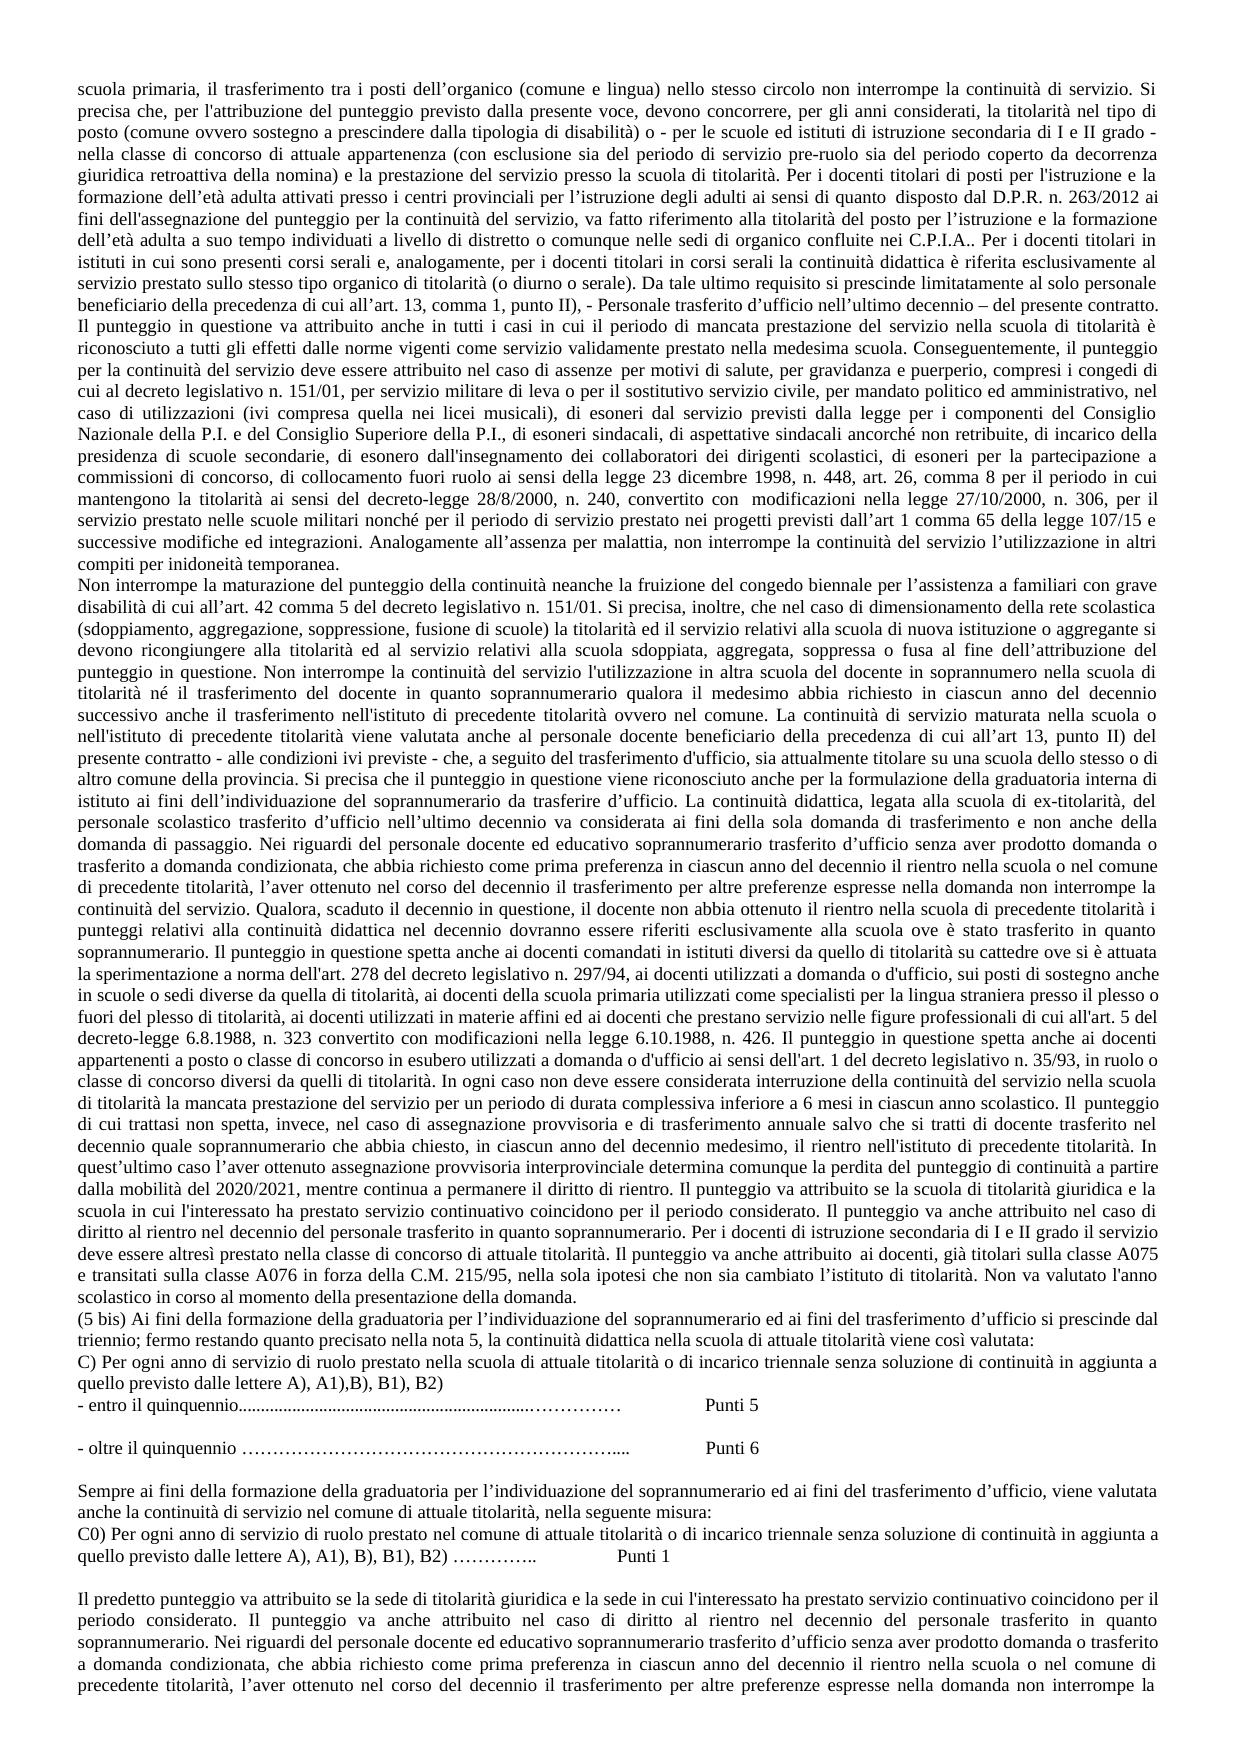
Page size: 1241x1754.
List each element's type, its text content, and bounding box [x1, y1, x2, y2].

text C0) Per ogni anno di servizio di ruolo prestato nel comune di attuale titolarità o di incarico triennale senza soluzione di continuità in aggiunta a quello previsto dalle lettere A), A1), B), B1), B2) ………….. Punti 1 [77, 1523, 1158, 1566]
text Sempre ai fini della formazione della graduatoria per l’individuazione del soprannumerario ed ai fini del trasferimento d’ufficio, viene valutata anche la continuità di servizio nel comune di attuale titolarità, nella seguente misura: [77, 1480, 1159, 1523]
list entro il quinquennio.................................................................…………… Punti 5 [77, 1394, 1166, 1415]
text scuola primaria, il trasferimento tra i posti dell’organico (comune e lingua) nello stesso circolo non interrompe la continuità di servizio. Si precisa che, per l'attribuzione del punteggio previsto dalla presente voce, devono concorrere, per gli anni considerati, la titolarità nel tipo di posto (comune ovvero sostegno a prescindere dalla tipologia di disabilità) o - per le scuole ed istituti di istruzione secondaria di I e II grado - nella classe di concorso di attuale appartenenza (con esclusione sia del periodo di servizio pre-ruolo sia del periodo coperto da decorrenza giuridica retroattiva della nomina) e la prestazione del servizio presso la scuola di titolarità. Per i docenti titolari di posti per l'istruzione e la formazione dell’età adulta attivati presso i centri provinciali per l’istruzione degli adulti ai sensi di quanto disposto dal D.P.R. n. 263/2012 ai fini dell'assegnazione del punteggio per la continuità del servizio, va fatto riferimento alla titolarità del posto per l’istruzione e la formazione dell’età adulta a suo tempo individuati a livello di distretto o comunque nelle sedi di organico confluite nei C.P.I.A.. Per i docenti titolari in istituti in cui sono presenti corsi serali e, analogamente, per i docenti titolari in corsi serali la continuità didattica è riferita esclusivamente al servizio prestato sullo stesso tipo organico di titolarità (o diurno o serale). Da tale ultimo requisito si prescinde limitatamente al solo personale beneficiario della precedenza di cui all’art. 13, comma 1, punto II), - Personale trasferito d’ufficio nell’ultimo decennio – del presente contratto. Il punteggio in questione va attribuito anche in tutti i casi in cui il periodo di mancata prestazione del servizio nella scuola di titolarità è riconosciuto a tutti gli effetti dalle norme vigenti come servizio validamente prestato nella medesima scuola. Conseguentemente, il punteggio per la continuità del servizio deve essere attribuito nel caso di assenze per motivi di salute, per gravidanza e puerperio, compresi i congedi di cui al decreto legislativo n. 151/01, per servizio militare di leva o per il sostitutivo servizio civile, per mandato politico ed amministrativo, nel caso di utilizzazioni (ivi compresa quella nei licei musicali), di esoneri dal servizio previsti dalla legge per i componenti del Consiglio Nazionale della P.I. e del Consiglio Superiore della P.I., di esoneri sindacali, di aspettative sindacali ancorché non retribuite, di incarico della presidenza di scuole secondarie, di esonero dall'insegnamento dei collaboratori dei dirigenti scolastici, di esoneri per la partecipazione a commissioni di concorso, di collocamento fuori ruolo ai sensi della legge 23 dicembre 1998, n. 448, art. 26, comma 8 per il periodo in cui mantengono la titolarità ai sensi del decreto-legge 28/8/2000, n. 240, convertito con modificazioni nella legge 27/10/2000, n. 306, per il servizio prestato nelle scuole militari nonché per il periodo di servizio prestato nei progetti previsti dall’art 1 comma 65 della legge 107/15 e successive modifiche ed integrazioni. Analogamente all’assenza per malattia, non interrompe la continuità del servizio l’utilizzazione in altri compiti per inidoneità temporanea. [77, 78, 1159, 574]
text (5 bis) Ai fini della formazione della graduatoria per l’individuazione del soprannumerario ed ai fini del trasferimento d’ufficio si prescinde dal triennio; fermo restando quanto precisato nella nota 5, la continuità didattica nella scuola di attuale titolarità viene così valutata: [77, 1307, 1159, 1351]
list Per ogni anno di servizio di ruolo prestato nella scuola di attuale titolarità o di incarico triennale senza soluzione di continuità in aggiunta a quello previsto dalle lettere A), A1),B), B1), B2) [77, 1351, 1158, 1394]
list oltre il quinquennio …………………………………………………….... Punti 6 [77, 1437, 1166, 1458]
text Il predetto punteggio va attribuito se la sede di titolarità giuridica e la sede in cui l'interessato ha prestato servizio continuativo coincidono per il periodo considerato. Il punteggio va anche attribuito nel caso di diritto al rientro nel decennio del personale trasferito in quanto soprannumerario. Nei riguardi del personale docente ed educativo soprannumerario trasferito d’ufficio senza aver prodotto domanda o trasferito a domanda condizionata, che abbia richiesto come prima preferenza in ciascun anno del decennio il rientro nella scuola o nel comune di precedente titolarità, l’aver ottenuto nel corso del decennio il trasferimento per altre preferenze espresse nella domanda non interrompe la [77, 1588, 1159, 1696]
text Non interrompe la maturazione del punteggio della continuità neanche la fruizione del congedo biennale per l’assistenza a familiari con grave disabilità di cui all’art. 42 comma 5 del decreto legislativo n. 151/01. Si precisa, inoltre, che nel caso di dimensionamento della rete scolastica (sdoppiamento, aggregazione, soppressione, fusione di scuole) la titolarità ed il servizio relativi alla scuola di nuova istituzione o aggregante si devono ricongiungere alla titolarità ed al servizio relativi alla scuola sdoppiata, aggregata, soppressa o fusa al fine dell’attribuzione del punteggio in questione. Non interrompe la continuità del servizio l'utilizzazione in altra scuola del docente in soprannumero nella scuola di titolarità né il trasferimento del docente in quanto soprannumerario qualora il medesimo abbia richiesto in ciascun anno del decennio successivo anche il trasferimento nell'istituto di precedente titolarità ovvero nel comune. La continuità di servizio maturata nella scuola o nell'istituto di precedente titolarità viene valutata anche al personale docente beneficiario della precedenza di cui all’art 13, punto II) del presente contratto - alle condizioni ivi previste - che, a seguito del trasferimento d'ufficio, sia attualmente titolare su una scuola dello stesso o di altro comune della provincia. Si precisa che il punteggio in questione viene riconosciuto anche per la formulazione della graduatoria interna di istituto ai fini dell’individuazione del soprannumerario da trasferire d’ufficio. La continuità didattica, legata alla scuola di ex-titolarità, del personale scolastico trasferito d’ufficio nell’ultimo decennio va considerata ai fini della sola domanda di trasferimento e non anche della domanda di passaggio. Nei riguardi del personale docente ed educativo soprannumerario trasferito d’ufficio senza aver prodotto domanda o trasferito a domanda condizionata, che abbia richiesto come prima preferenza in ciascun anno del decennio il rientro nella scuola o nel comune di precedente titolarità, l’aver ottenuto nel corso del decennio il trasferimento per altre preferenze espresse nella domanda non interrompe la continuità del servizio. Qualora, scaduto il decennio in questione, il docente non abbia ottenuto il rientro nella scuola di precedente titolarità i punteggi relativi alla continuità didattica nel decennio dovranno essere riferiti esclusivamente alla scuola ove è stato trasferito in quanto soprannumerario. Il punteggio in questione spetta anche ai docenti comandati in istituti diversi da quello di titolarità su cattedre ove si è attuata la sperimentazione a norma dell'art. 278 del decreto legislativo n. 297/94, ai docenti utilizzati a domanda o d'ufficio, sui posti di sostegno anche in scuole o sedi diverse da quella di titolarità, ai docenti della scuola primaria utilizzati come specialisti per la lingua straniera presso il plesso o fuori del plesso di titolarità, ai docenti utilizzati in materie affini ed ai docenti che prestano servizio nelle figure professionali di cui all'art. 5 del decreto-legge 6.8.1988, n. 323 convertito con modificazioni nella legge 6.10.1988, n. 426. Il punteggio in questione spetta anche ai docenti appartenenti a posto o classe di concorso in esubero utilizzati a domanda o d'ufficio ai sensi dell'art. 1 del decreto legislativo n. 35/93, in ruolo o classe di concorso diversi da quelli di titolarità. In ogni caso non deve essere considerata interruzione della continuità del servizio nella scuola di titolarità la mancata prestazione del servizio per un periodo di durata complessiva inferiore a 6 mesi in ciascun anno scolastico. Il punteggio di cui trattasi non spetta, invece, nel caso di assegnazione provvisoria e di trasferimento annuale salvo che si tratti di docente trasferito nel decennio quale soprannumerario che abbia chiesto, in ciascun anno del decennio medesimo, il rientro nell'istituto di precedente titolarità. In quest’ultimo caso l’aver ottenuto assegnazione provvisoria interprovinciale determina comunque la perdita del punteggio di continuità a partire dalla mobilità del 2020/2021, mentre continua a permanere il diritto di rientro. Il punteggio va attribuito se la scuola di titolarità giuridica e la scuola in cui l'interessato ha prestato servizio continuativo coincidono per il periodo considerato. Il punteggio va anche attribuito nel caso di diritto al rientro nel decennio del personale trasferito in quanto soprannumerario. Per i docenti di istruzione secondaria di I e II grado il servizio deve essere altresì prestato nella classe di concorso di attuale titolarità. Il punteggio va anche attribuito ai docenti, già titolari sulla classe A075 e transitati sulla classe A076 in forza della C.M. 215/95, nella sola ipotesi che non sia cambiato l’istituto di titolarità. Non va valutato l'anno scolastico in corso al momento della presentazione della domanda. [77, 574, 1159, 1307]
